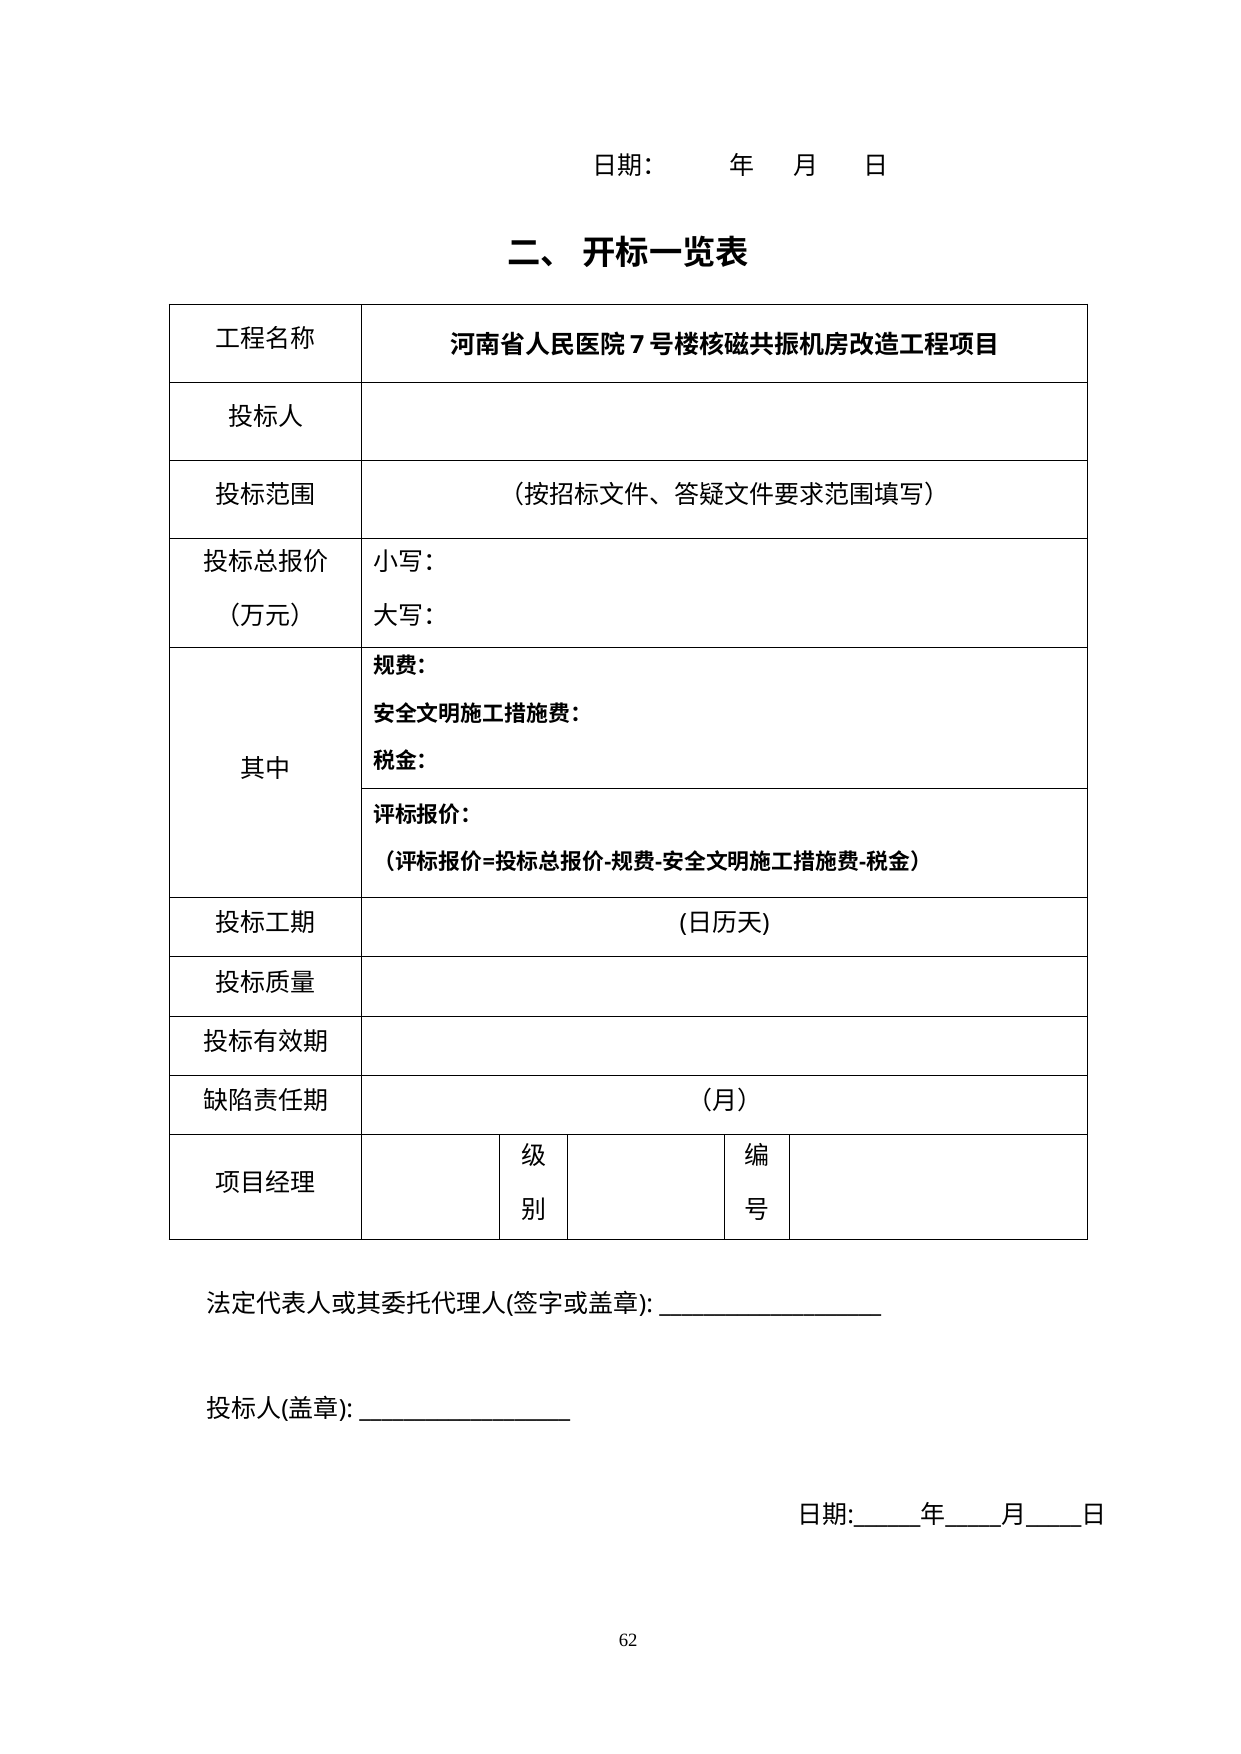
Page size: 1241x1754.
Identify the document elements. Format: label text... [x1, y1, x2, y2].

table_cell [568, 1135, 724, 1238]
table_cell 投标有效期 [170, 1017, 361, 1075]
table_cell 投标总报价 （万元） [170, 539, 361, 647]
table_cell 投标质量 [170, 957, 361, 1016]
table_header 工程名称 [170, 305, 361, 382]
table_cell 项目经理 [170, 1135, 361, 1238]
table_cell 规费： 安全文明施工措施费： 税金： [362, 648, 1087, 787]
table_cell 投标工期 [170, 898, 361, 956]
subtitle 开标一览表 [150, 225, 1106, 274]
table_cell （月） [362, 1076, 1087, 1134]
table_cell 编 号 [725, 1135, 789, 1238]
table_header 河南省人民医院7号楼核磁共振机房改造工程项目 [362, 305, 1087, 382]
table_cell (日历天) [362, 898, 1087, 956]
table_cell （按招标文件、答疑文件要求范围填写） [362, 461, 1087, 538]
table_cell 投标人 [170, 383, 361, 460]
table_cell [362, 957, 1087, 1016]
table_cell [362, 383, 1087, 460]
table_cell 其中 [170, 648, 361, 897]
text 投标人(盖章): ___________________ [150, 1389, 1106, 1425]
table_cell [362, 1017, 1087, 1075]
text 法定代表人或其委托代理人(签字或盖章): ____________________ [150, 1283, 1106, 1319]
table_cell 评标报价： （评标报价=投标总报价-规费-安全文明施工措施费-税金） [362, 789, 1087, 897]
table_cell 小写： 大写： [362, 539, 1087, 647]
table_cell [362, 1135, 499, 1238]
table_cell 投标范围 [170, 461, 361, 538]
table_cell 级 别 [500, 1135, 567, 1238]
table_cell 缺陷责任期 [170, 1076, 361, 1134]
text 日期:______年_____月_____日 [150, 1494, 1106, 1530]
text 日期： 年 月 日 [222, 146, 1106, 182]
table_cell [790, 1135, 1087, 1238]
